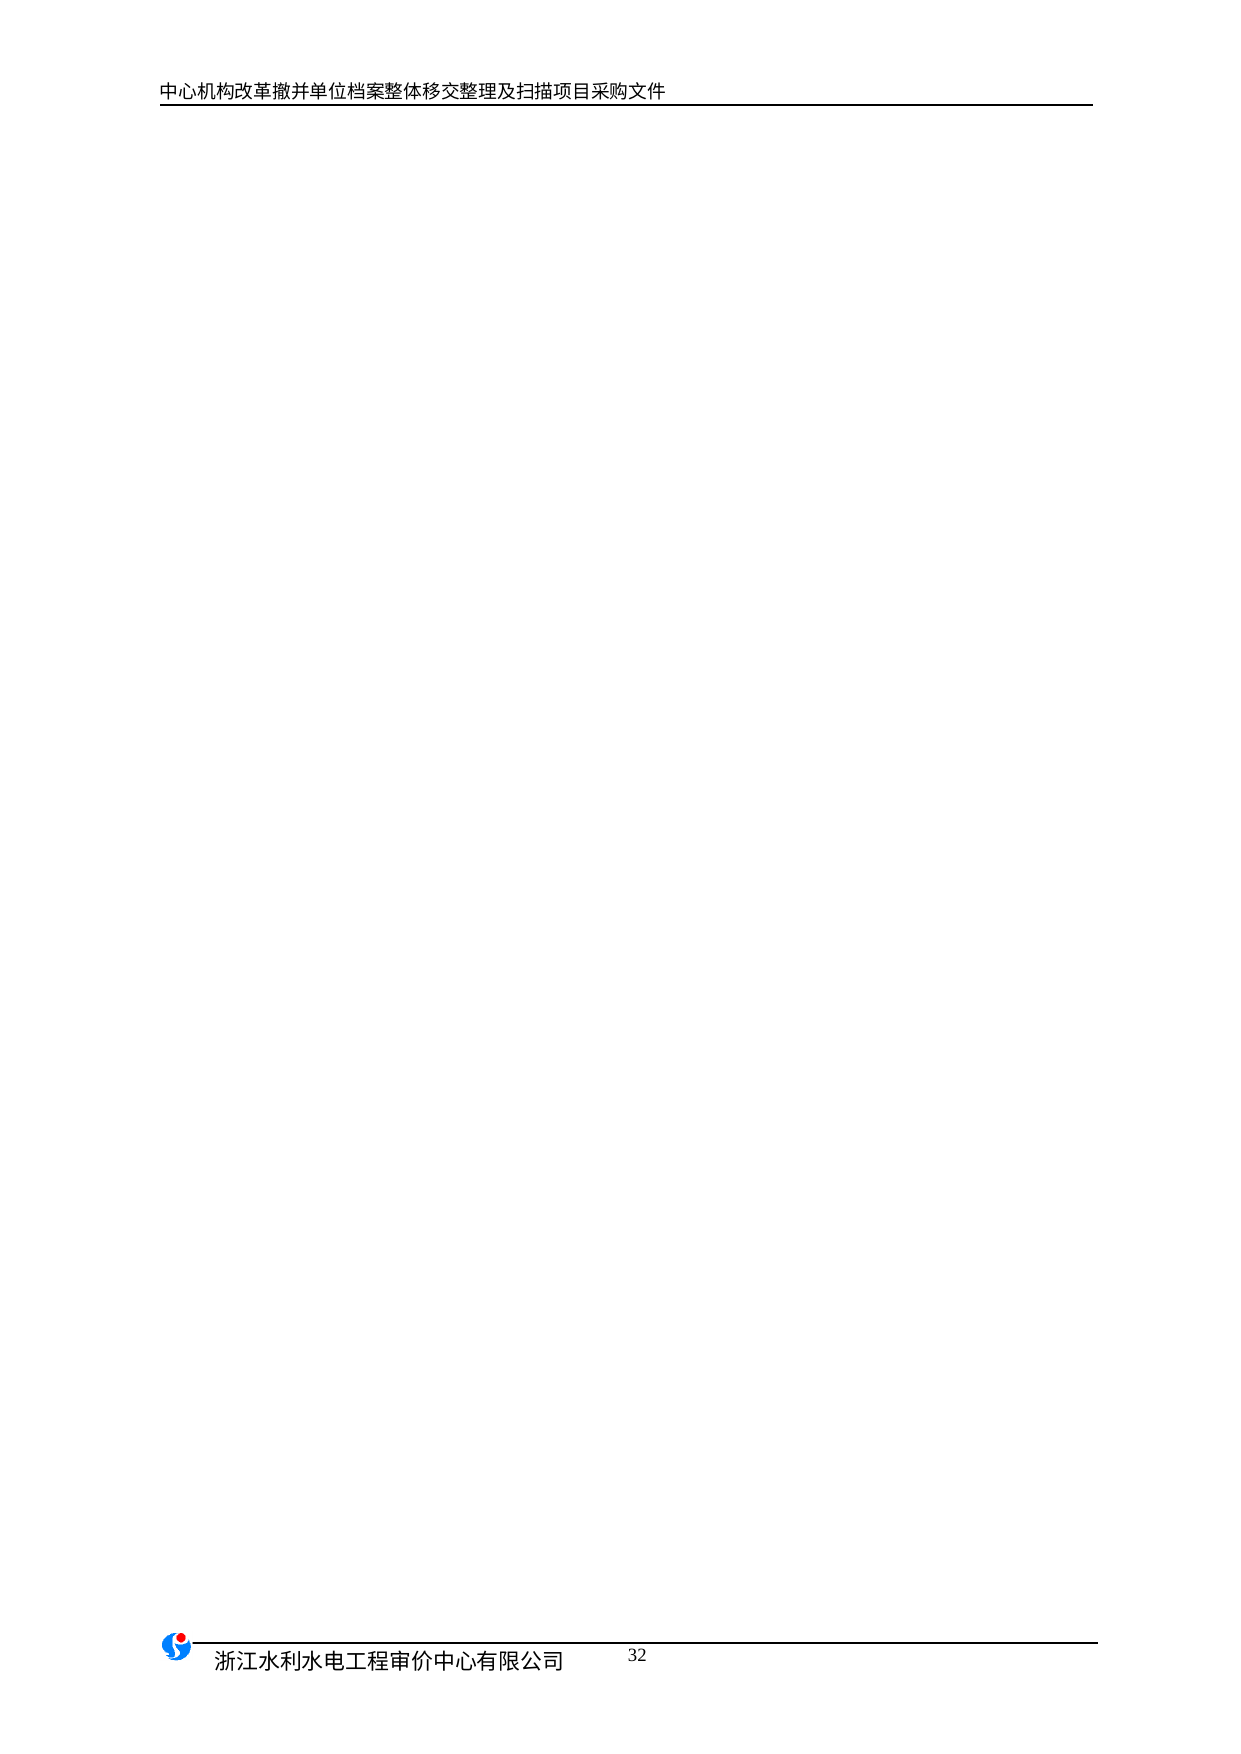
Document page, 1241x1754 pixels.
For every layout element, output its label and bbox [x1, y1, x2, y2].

picture [159, 1631, 193, 1661]
